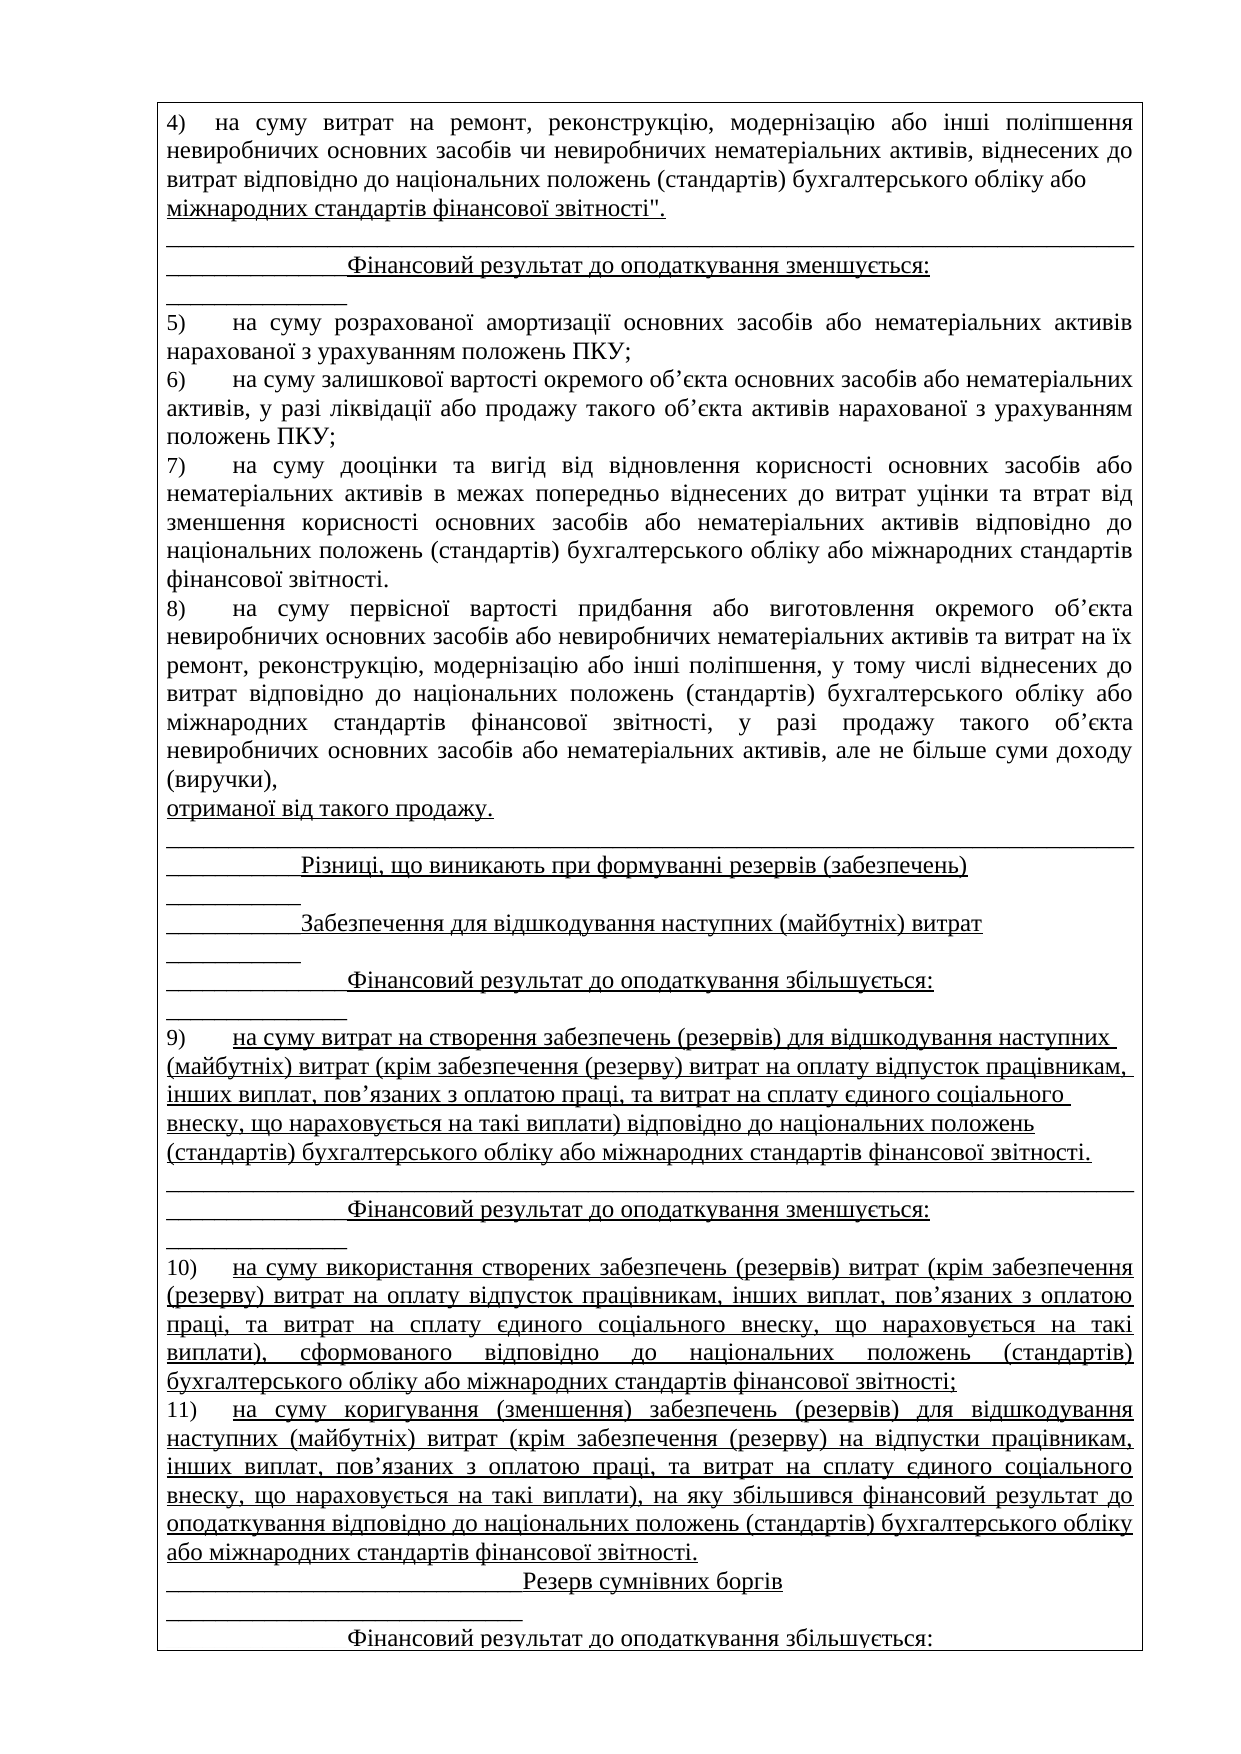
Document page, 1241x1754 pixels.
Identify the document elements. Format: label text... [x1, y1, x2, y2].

text Фінансовий результат до оподаткування зменшується: [166, 1194, 1134, 1252]
text Різниці, що виникають при формуванні резервів (забезпечень) [166, 850, 1134, 908]
list на суму витрат на створення забезпечень (резервів) для відшкодування наступних (майбутніх) витрат (крім забезпечення (резерву) витрат на оплату відпусток працівникам, інших виплат, пов’язаних з оплатою праці, та витрат на сплату єдиного соціального внеску, що нараховується на такі виплати) відповідно до національних положень [166, 1023, 1134, 1076]
list на суму використання створених забезпечень (резервів) витрат (крім забезпечення (резерву) витрат на оплату відпусток працівникам, інших виплат, пов’язаних з оплатою праці, та витрат на сплату єдиного соціального внеску, що нараховується на такі виплати), сформованого відповідно до національних положень (стандартів) бухгалтерського обліку або міжнародних стандартів фінансової звітності; [166, 1252, 1134, 1305]
list на суму первісної вартості придбання або виготовлення окремого об’єкта невиробничих основних засобів або невиробничих нематеріальних активів та витрат на їх ремонт, реконструкцію, модернізацію або інші поліпшення, у тому числі віднесених до витрат відповідно до національних положень (стандартів) бухгалтерського обліку або міжнародних стандартів фінансової звітності, у разі продажу такого об’єкта невиробничих основних засобів або нематеріальних активів, але не більше суми доходу (виручки), [166, 593, 1134, 793]
text Забезпечення для відшкодування наступних (майбутніх) витрат [166, 908, 1134, 965]
text міжнародних стандартів фінансової звітності". [166, 193, 1134, 246]
list на суму дооцінки та вигід від відновлення корисності основних засобів або нематеріальних активів в межах попередньо віднесених до витрат уцінки та втрат від зменшення корисності основних засобів або нематеріальних активів відповідно до національних положень (стандартів) бухгалтерського обліку або міжнародних стандартів фінансової звітності. [166, 450, 1134, 593]
text Резерв сумнівних боргів [166, 1566, 1134, 1623]
list на суму витрат на ремонт, реконструкцію, модернізацію або інші поліпшення невиробничих основних засобів чи невиробничих нематеріальних активів, віднесених до витрат відповідно до національних положень (стандартів) бухгалтерського обліку або [158, 105, 1142, 193]
list на суму розрахованої амортизації основних засобів або нематеріальних активів нарахованої з урахуванням положень ПКУ; [166, 308, 1134, 365]
text Фінансовий результат до оподаткування зменшується: [166, 250, 1134, 308]
list на суму використання створених забезпечень (резервів) витрат (крім забезпечення (резерву) витрат на оплату відпусток працівникам, інших виплат, пов’язаних з оплатою праці, та витрат на сплату єдиного соціального внеску, що нараховується на такі виплати), сформованого відповідно до національних положень (стандартів) бухгалтерського обліку або міжнародних стандартів фінансової звітності; [166, 1335, 1134, 1362]
list на суму витрат на створення забезпечень (резервів) для відшкодування наступних (майбутніх) витрат (крім забезпечення (резерву) витрат на оплату відпусток працівникам, інших виплат, пов’язаних з оплатою праці, та витрат на сплату єдиного соціального внеску, що нараховується на такі виплати) відповідно до національних положень [166, 1077, 1134, 1137]
list на суму коригування (зменшення) забезпечень (резервів) для відшкодування наступних (майбутніх) витрат (крім забезпечення (резерву) на відпустки працівникам, інших виплат, пов’язаних з оплатою праці, та витрат на сплату єдиного соціального внеску, що нараховується на такі виплати), на яку збільшився фінансовий результат до оподаткування відповідно до національних положень (стандартів) бухгалтерського обліку або міжнародних стандартів фінансової звітності. [166, 1449, 1134, 1505]
text Фінансовий результат до оподаткування збільшується: [166, 965, 1134, 1023]
list на суму коригування (зменшення) забезпечень (резервів) для відшкодування наступних (майбутніх) витрат (крім забезпечення (резерву) на відпустки працівникам, інших виплат, пов’язаних з оплатою праці, та витрат на сплату єдиного соціального внеску, що нараховується на такі виплати), на яку збільшився фінансовий результат до оподаткування відповідно до національних положень (стандартів) бухгалтерського обліку або міжнародних стандартів фінансової звітності. [166, 1506, 1134, 1566]
text отриманої від такого продажу. [166, 793, 1134, 847]
list на суму використання створених забезпечень (резервів) витрат (крім забезпечення (резерву) витрат на оплату відпусток працівникам, інших виплат, пов’язаних з оплатою праці, та витрат на сплату єдиного соціального внеску, що нараховується на такі виплати), сформованого відповідно до національних положень (стандартів) бухгалтерського обліку або міжнародних стандартів фінансової звітності; [166, 1306, 1134, 1334]
list на суму залишкової вартості окремого об’єкта основних засобів або нематеріальних активів, у разі ліквідації або продажу такого об’єкта активів нарахованої з урахуванням положень ПКУ; [166, 365, 1134, 450]
text Фінансовий результат до оподаткування збільшується: [166, 1623, 1134, 1648]
list на суму використання створених забезпечень (резервів) витрат (крім забезпечення (резерву) витрат на оплату відпусток працівникам, інших виплат, пов’язаних з оплатою праці, та витрат на сплату єдиного соціального внеску, що нараховується на такі виплати), сформованого відповідно до національних положень (стандартів) бухгалтерського обліку або міжнародних стандартів фінансової звітності; [166, 1363, 1134, 1395]
list на суму коригування (зменшення) забезпечень (резервів) для відшкодування наступних (майбутніх) витрат (крім забезпечення (резерву) на відпустки працівникам, інших виплат, пов’язаних з оплатою праці, та витрат на сплату єдиного соціального внеску, що нараховується на такі виплати), на яку збільшився фінансовий результат до оподаткування відповідно до національних положень (стандартів) бухгалтерського обліку або міжнародних стандартів фінансової звітності. [166, 1395, 1134, 1448]
text (стандартів) бухгалтерського обліку або міжнародних стандартів фінансової звітності. [166, 1137, 1134, 1191]
